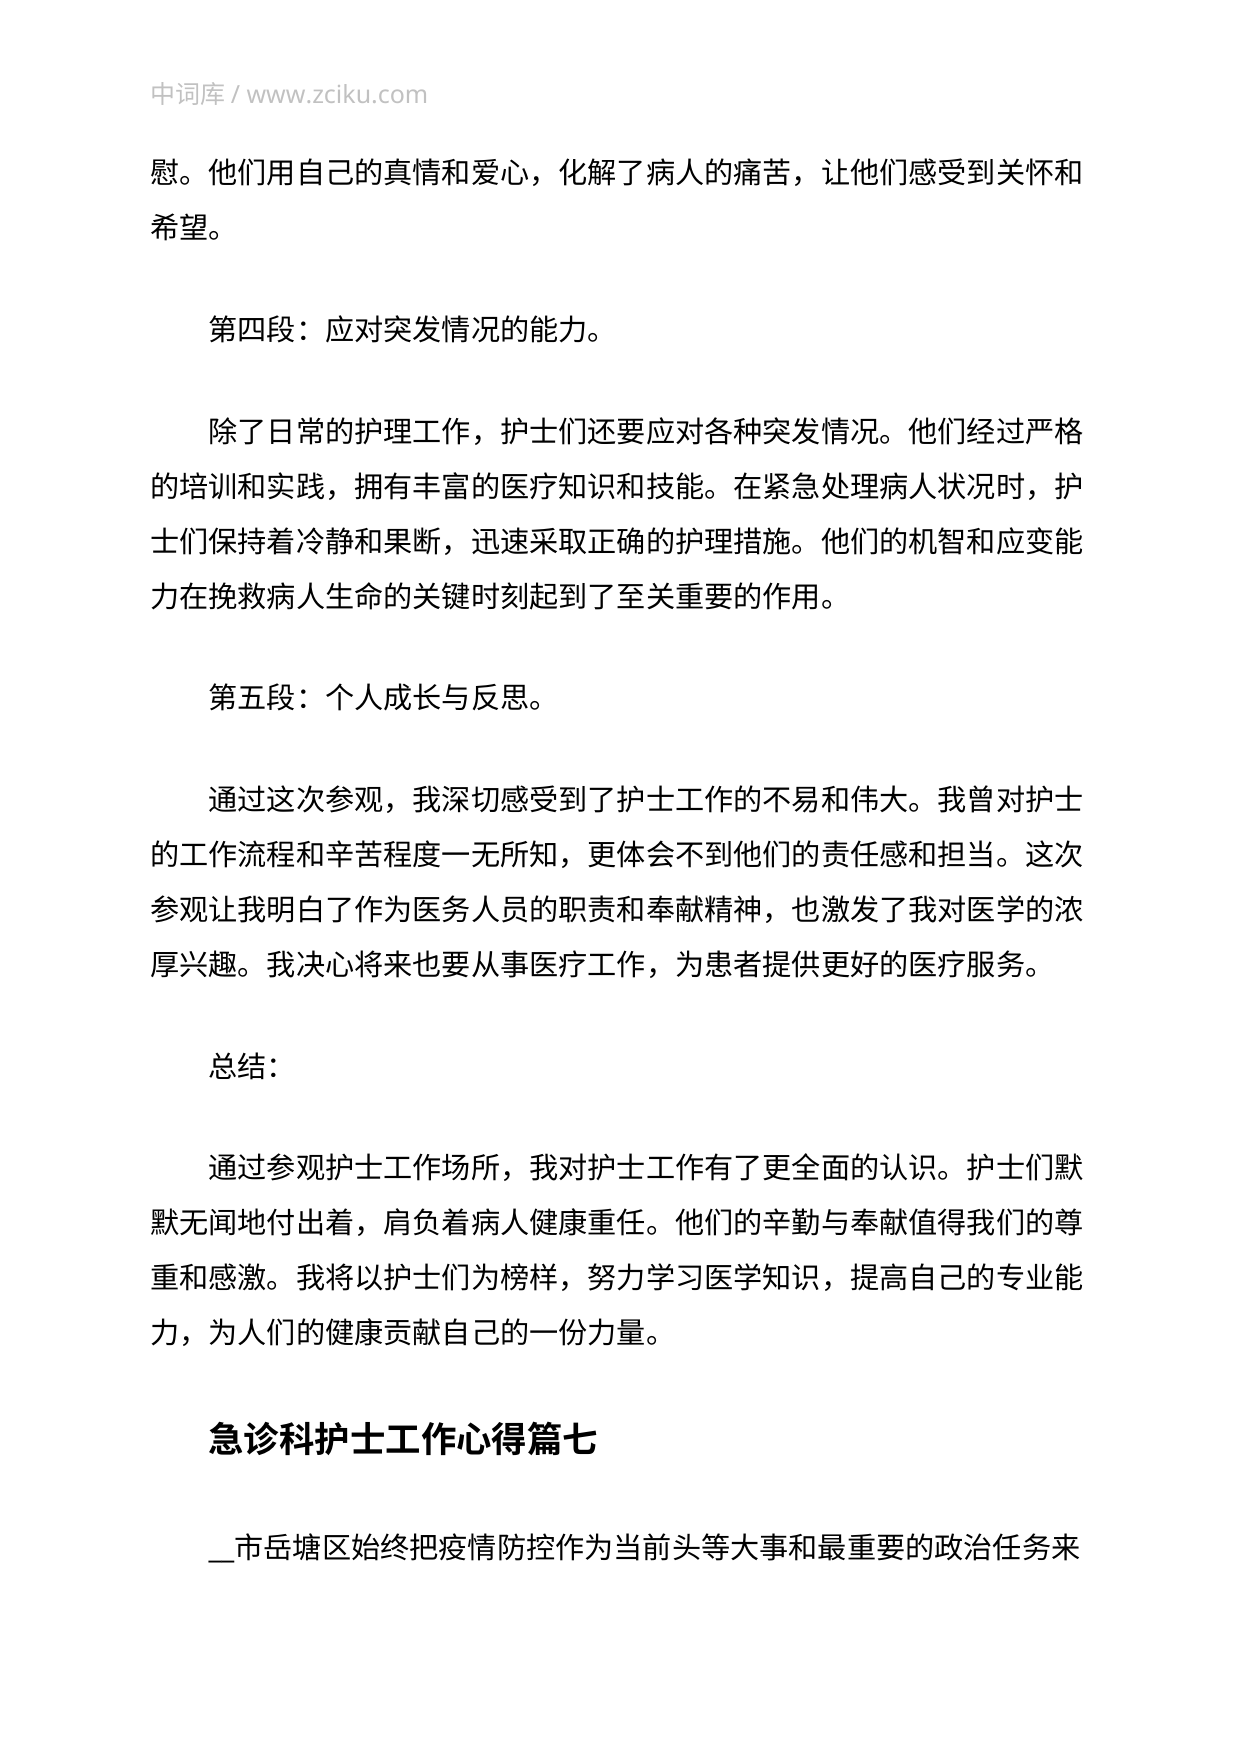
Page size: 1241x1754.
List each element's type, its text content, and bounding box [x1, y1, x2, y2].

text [150, 1525, 1090, 1567]
text 除了日常的护理工作，护士们还要应对各种突发情况。他们经过严格的培训和实践，拥有丰富的医疗知识和技能。在紧急处理病人状况时，护士们保持着冷静和果断，迅速采取正确的护理措施。他们的机智和应变能力在挽救病人生命的关键时刻起到了至关重要的作用。 [150, 408, 1090, 615]
text 通过这次参观，我深切感受到了护士工作的不易和伟大。我曾对护士的工作流程和辛苦程度一无所知，更体会不到他们的责任感和担当。这次参观让我明白了作为医务人员的职责和奉献精神，也激发了我对医学的浓厚兴趣。我决心将来也要从事医疗工作，为患者提供更好的医疗服务。 [150, 777, 1090, 984]
text 急诊科护士工作心得篇七 [150, 1411, 1090, 1463]
text 总结： [150, 1043, 1090, 1085]
text 第四段：应对突发情况的能力。 [150, 307, 1090, 349]
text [150, 150, 1090, 247]
text 第五段：个人成长与反思。 [150, 675, 1090, 717]
text 通过参观护士工作场所，我对护士工作有了更全面的认识。护士们默默无闻地付出着，肩负着病人健康重任。他们的辛勤与奉献值得我们的尊重和感激。我将以护士们为榜样，努力学习医学知识，提高自己的专业能力，为人们的健康贡献自己的一份力量。 [150, 1145, 1090, 1352]
